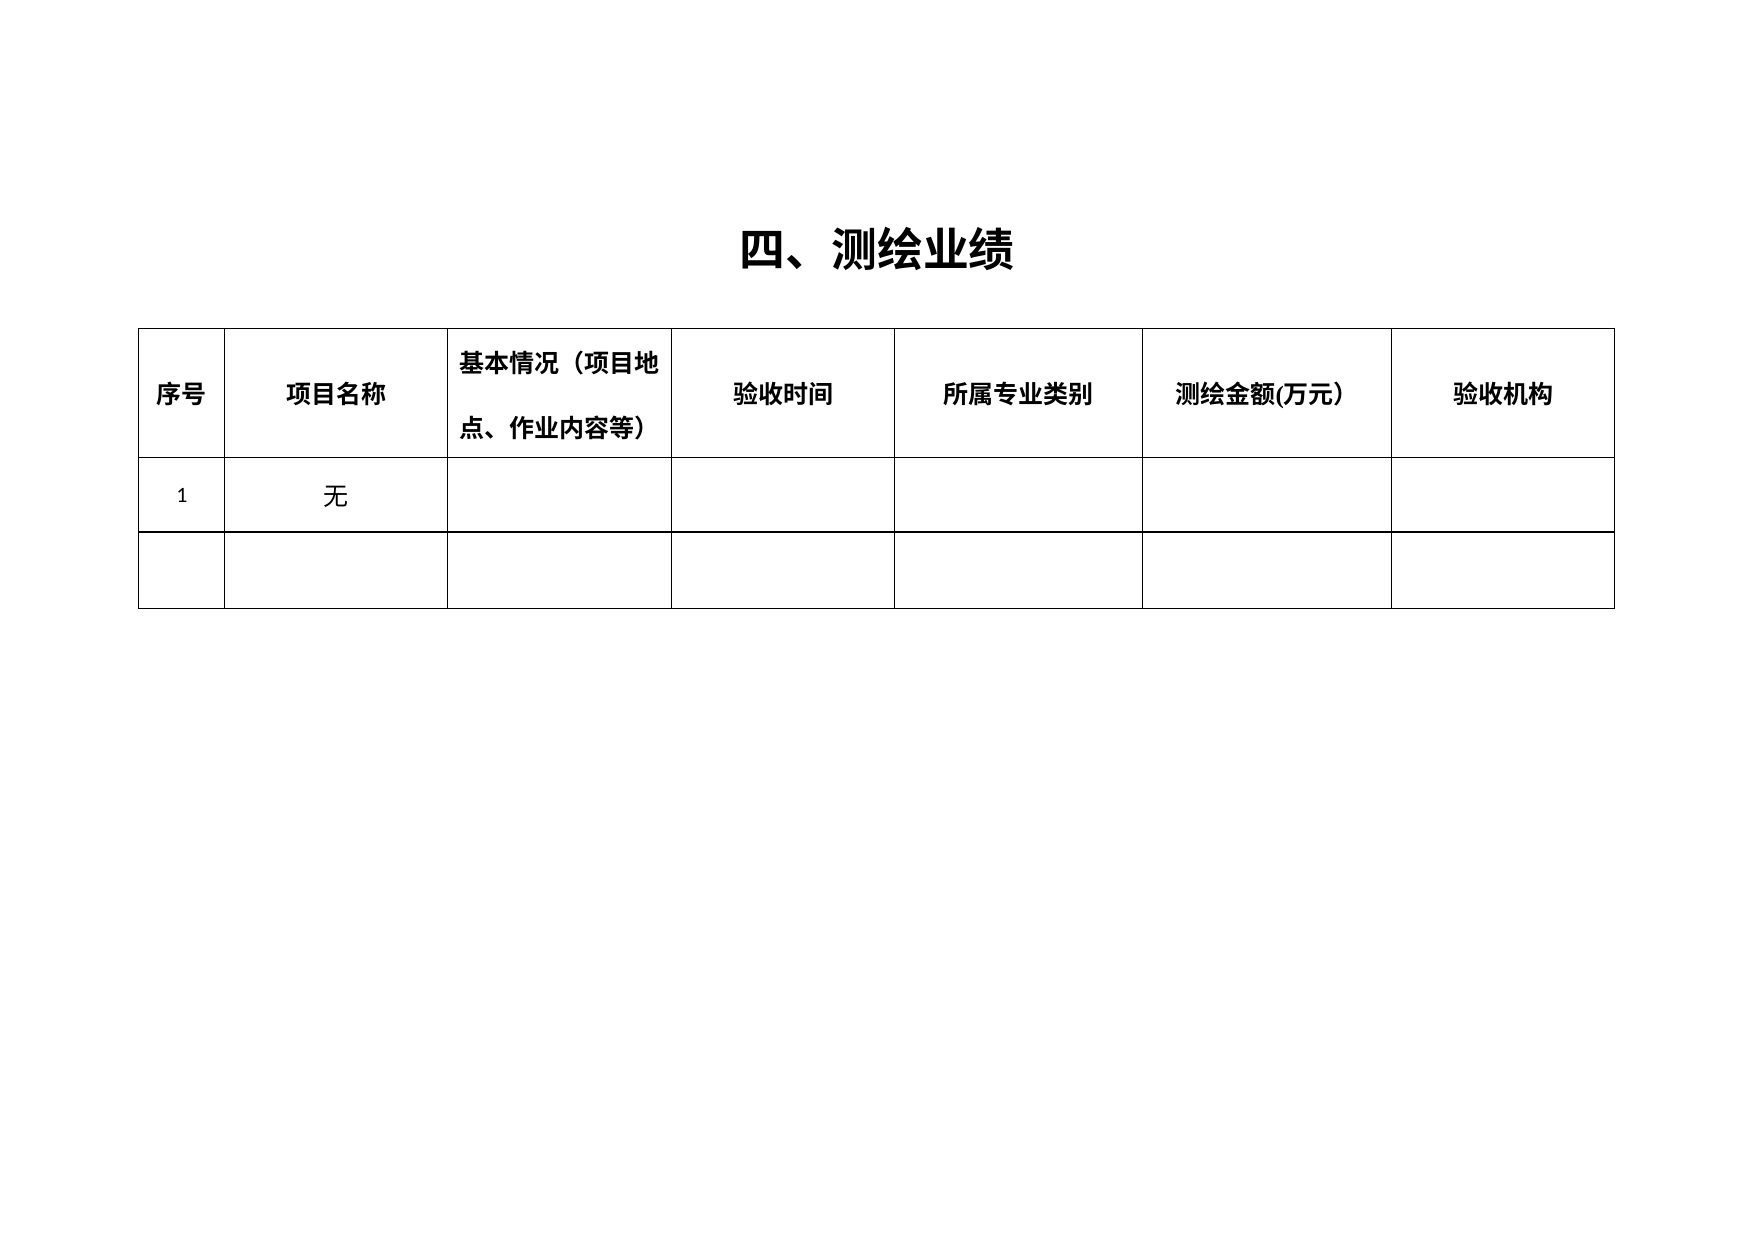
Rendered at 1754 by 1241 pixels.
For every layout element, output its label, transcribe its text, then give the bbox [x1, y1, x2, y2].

table_cell [1392, 458, 1614, 531]
table_header 序号 [139, 329, 224, 457]
table_cell [672, 458, 894, 531]
table_cell 1 [139, 458, 224, 531]
table_header 验收机构 [1392, 329, 1614, 457]
table_header 测绘金额(万元） [1143, 329, 1391, 457]
table_cell [895, 458, 1142, 531]
table_cell [1143, 533, 1391, 608]
table_header 基本情况（项目地点、作业内容等） [448, 329, 671, 457]
table_cell [139, 533, 224, 608]
table_cell [672, 533, 894, 608]
table_cell [1143, 458, 1391, 531]
text 四、测绘业绩 [150, 198, 1604, 295]
table_cell [225, 533, 447, 608]
table_header 所属专业类别 [895, 329, 1142, 457]
table_header 验收时间 [672, 329, 894, 457]
table_cell [1392, 533, 1614, 608]
table_cell [895, 533, 1142, 608]
table_cell 无 [225, 458, 447, 531]
table_cell [448, 533, 671, 608]
table_header 项目名称 [225, 329, 447, 457]
table_cell [448, 458, 671, 531]
